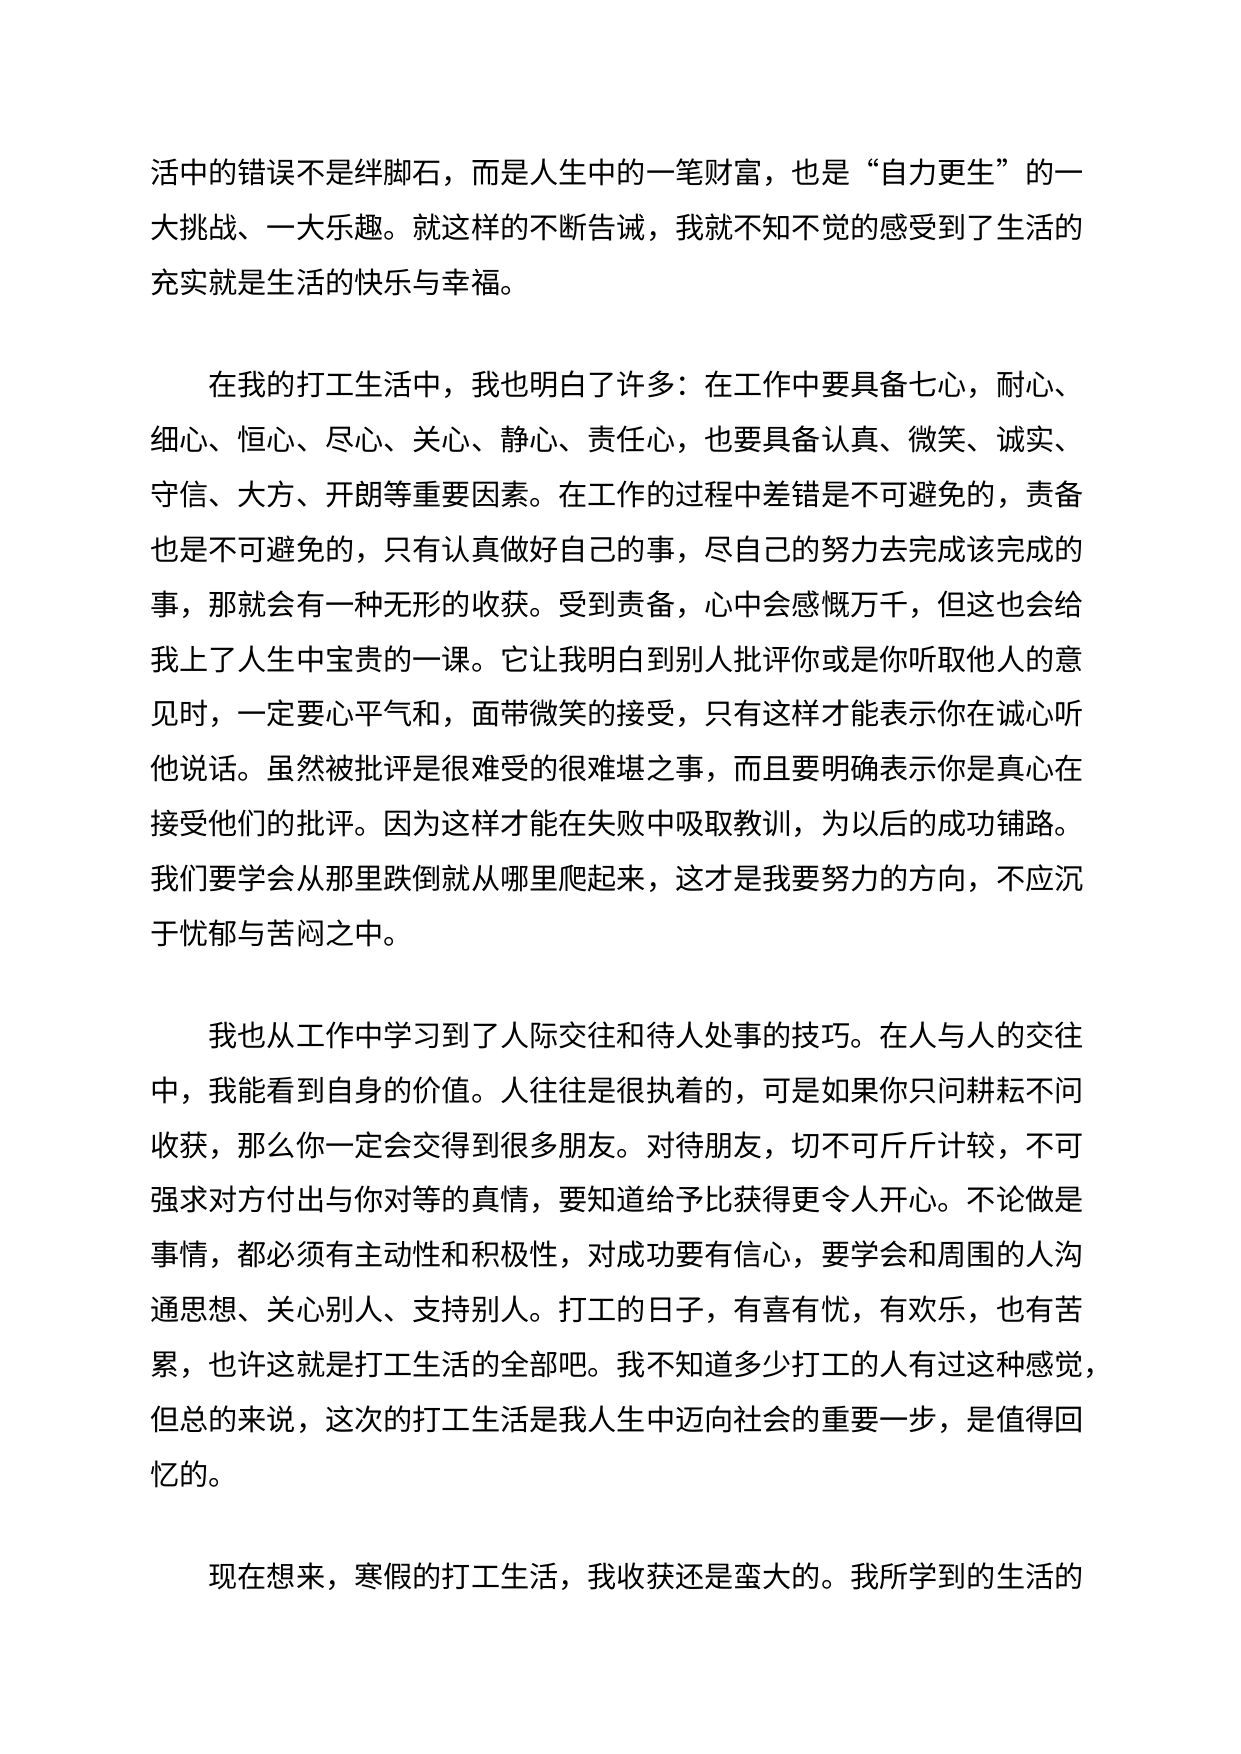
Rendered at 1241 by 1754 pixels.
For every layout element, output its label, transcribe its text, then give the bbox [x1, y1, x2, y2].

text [150, 1553, 1090, 1596]
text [150, 150, 1090, 302]
text 我也从工作中学习到了人际交往和待人处事的技巧。在人与人的交往中，我能看到自身的价值。人往往是很执着的，可是如果你只问耕耘不问收获，那么你一定会交得到很多朋友。对待朋友，切不可斤斤计较，不可强求对方付出与你对等的真情，要知道给予比获得更令人开心。不论做是事情，都必须有主动性和积极性，对成功要有信心，要学会和周围的人沟通思想、关心别人、支持别人。打工的日子，有喜有忧，有欢乐，也有苦累，也许这就是打工生活的全部吧。我不知道多少打工的人有过这种感觉，但总的来说，这次的打工生活是我人生中迈向社会的重要一步，是值得回忆的。 [150, 1012, 1090, 1494]
text 在我的打工生活中，我也明白了许多：在工作中要具备七心，耐心、细心、恒心、尽心、关心、静心、责任心，也要具备认真、微笑、诚实、守信、大方、开朗等重要因素。在工作的过程中差错是不可避免的，责备也是不可避免的，只有认真做好自己的事，尽自己的努力去完成该完成的事，那就会有一种无形的收获。受到责备，心中会感慨万千，但这也会给我上了人生中宝贵的一课。它让我明白到别人批评你或是你听取他人的意见时，一定要心平气和，面带微笑的接受，只有这样才能表示你在诚心听他说话。虽然被批评是很难受的很难堪之事，而且要明确表示你是真心在接受他们的批评。因为这样才能在失败中吸取教训，为以后的成功铺路。我们要学会从那里跌倒就从哪里爬起来，这才是我要努力的方向，不应沉于忧郁与苦闷之中。 [150, 362, 1090, 953]
